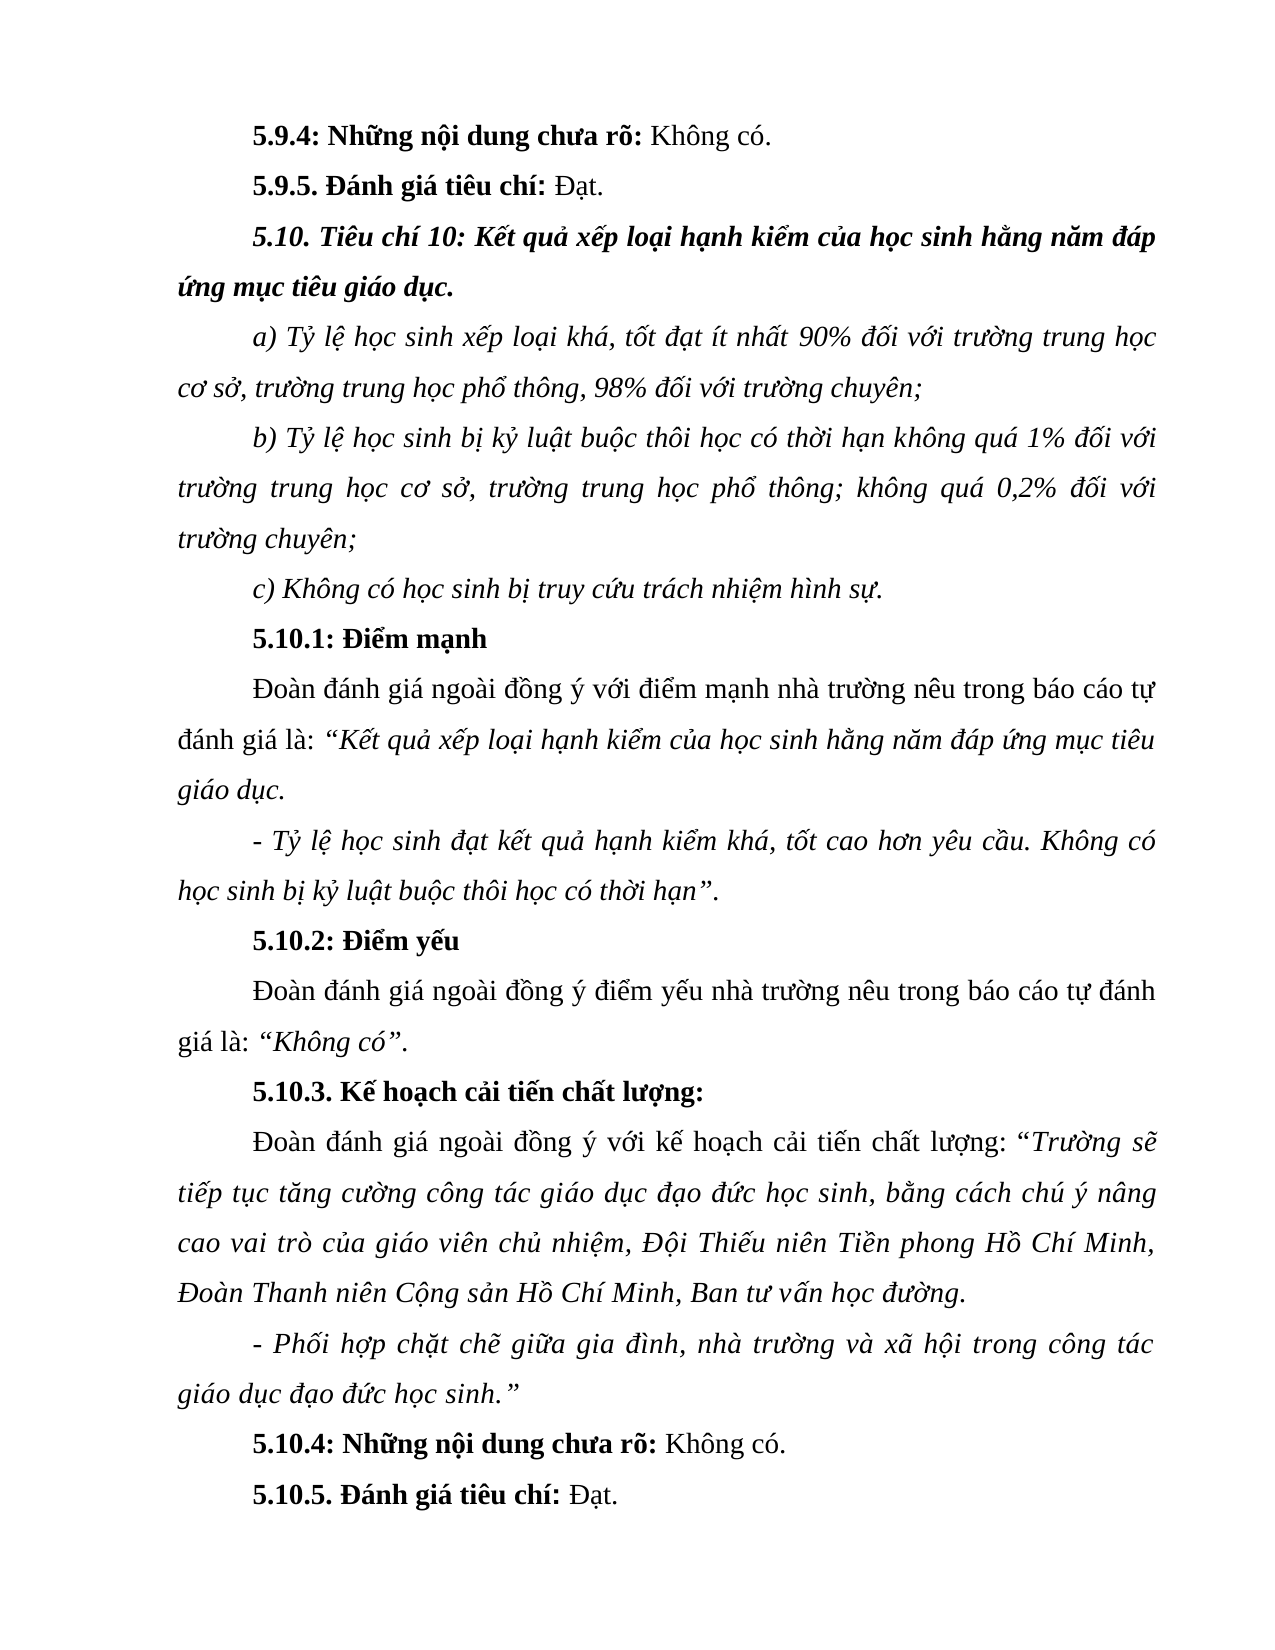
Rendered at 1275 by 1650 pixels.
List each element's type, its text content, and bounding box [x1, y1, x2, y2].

text Đoàn đánh giá ngoài đồng ý với kế hoạch cải tiến chất lượng: “Trường sẽ tiếp tục tăng cường công tác giáo dục đạo đức học sinh, bằng cách chú ý nâng cao vai trò của giáo viên chủ nhiệm, Đội Thiếu niên Tiền phong Hồ Chí Minh, Đoàn Thanh niên Cộng sản Hồ Chí Minh, Ban tư vấn học đường. [177, 1124, 1157, 1309]
text b) Tỷ lệ học sinh bị kỷ luật buộc thôi học có thời hạn không quá 1% đối với trường trung học cơ sở, trường trung học phổ thông; không quá 0,2% đối với trường chuyên; [177, 420, 1157, 554]
list - Tỷ lệ học sinh đạt kết quả hạnh kiểm khá, tốt cao hơn yêu cầu. Không có học sinh bị kỷ luật buộc thôi học có thời hạn”. [177, 823, 1157, 906]
list Đoàn đánh giá ngoài đồng ý với điểm mạnh nhà trường nêu trong báo cáo tự đánh giá là: “Kết quả xếp loại hạnh kiểm của học sinh hằng năm đáp ứng mục tiêu giáo dục. [177, 672, 1157, 806]
text 5.10.4: Những nội dung chưa rõ: Không có. [177, 1426, 1157, 1460]
text Đoàn đánh giá ngoài đồng ý điểm yếu nhà trường nêu trong báo cáo tự đánh giá là: “Không có”. [177, 973, 1157, 1057]
text 5.10.1: Điểm mạnh [177, 621, 1157, 655]
text 5.9.4: Những nội dung chưa rõ: Không có. [177, 118, 1157, 152]
text - Phối hợp chặt chẽ giữa gia đình, nhà trường và xã hội trong công tác giáo dục đạo đức học sinh.” [177, 1326, 1157, 1409]
text 5.10. Tiêu chí 10: Kết quả xếp loại hạnh kiểm của học sinh hằng năm đáp ứng mục tiêu giáo dục. [177, 219, 1157, 303]
text c) Không có học sinh bị truy cứu trách nhiệm hình sự. [177, 571, 1157, 604]
list 5.10.2: Điểm yếu [177, 923, 1157, 957]
text a) Tỷ lệ học sinh xếp loại khá, tốt đạt ít nhất 90% đối với trường trung học cơ sở, trường trung học phổ thông, 98% đối với trường chuyên; [177, 319, 1157, 403]
text 5.10.3. Kế hoạch cải tiến chất lượng: [177, 1074, 1157, 1108]
text 5.9.5. Đánh giá tiêu chí: Đạt. [177, 168, 1157, 202]
text 5.10.5. Đánh giá tiêu chí: Đạt. [177, 1477, 1157, 1510]
